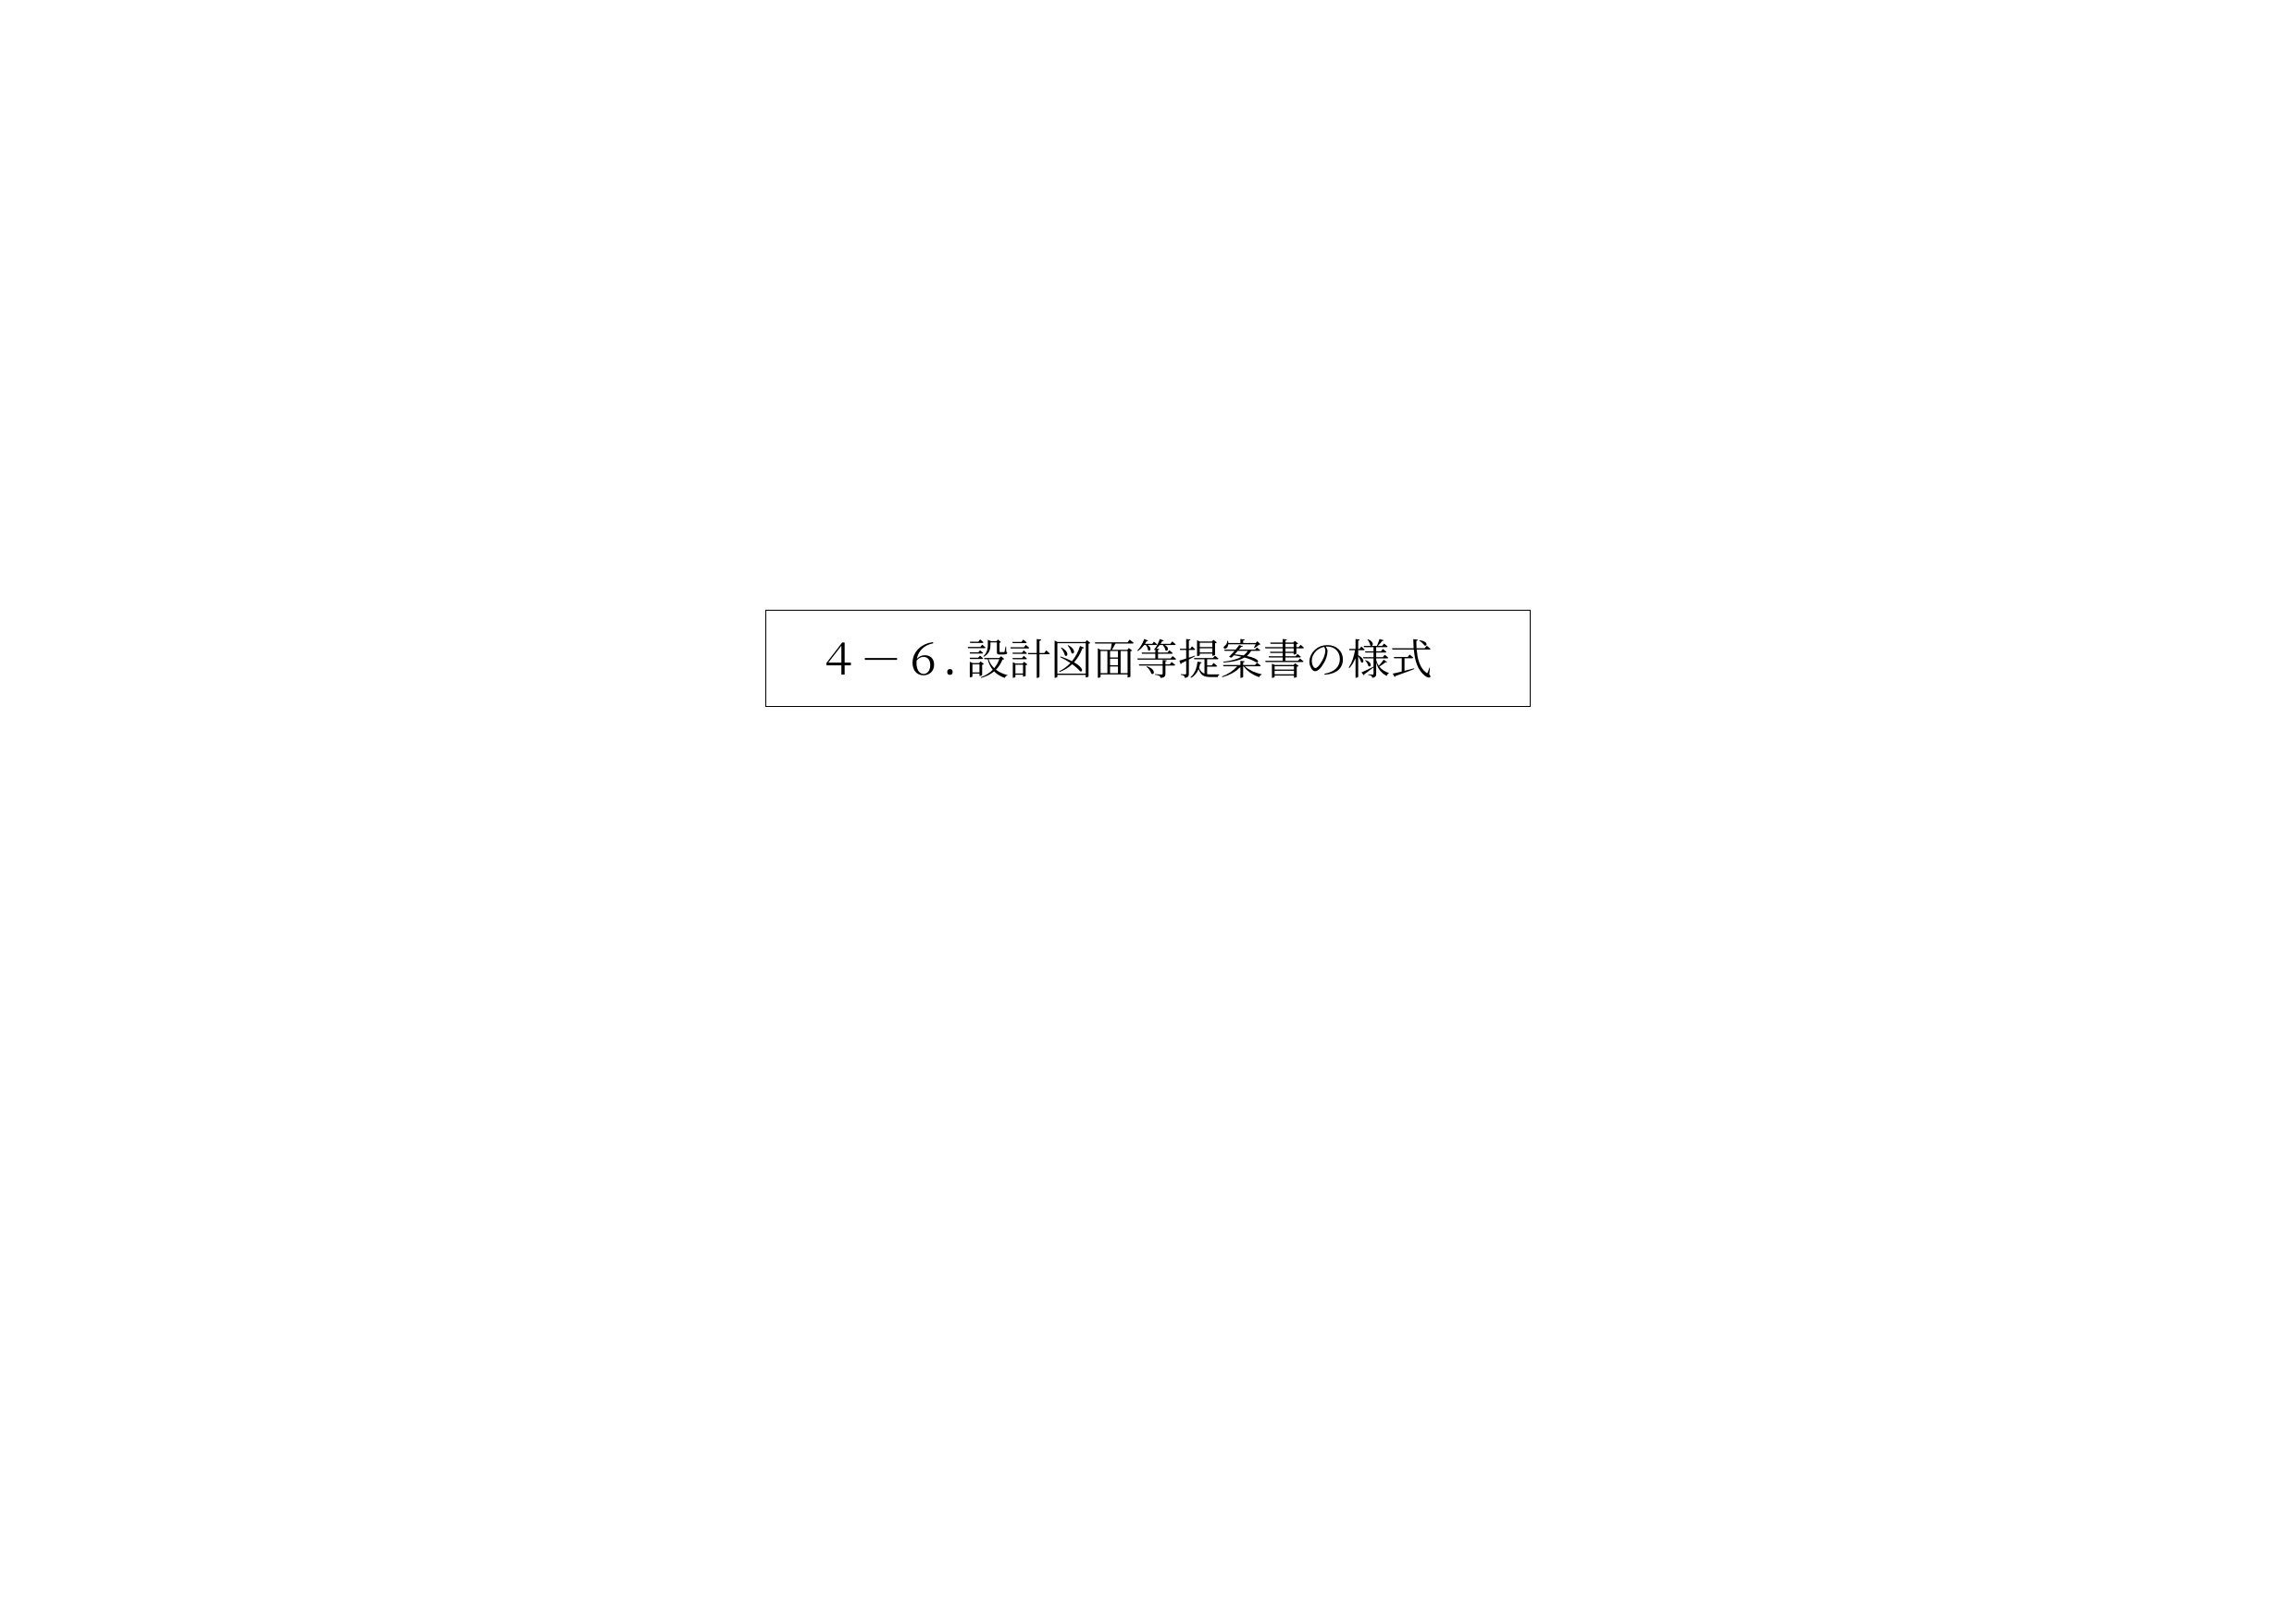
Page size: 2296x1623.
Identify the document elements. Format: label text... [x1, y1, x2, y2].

table_header ４－６. 設計図面等提案書の様式 [766, 611, 1530, 705]
